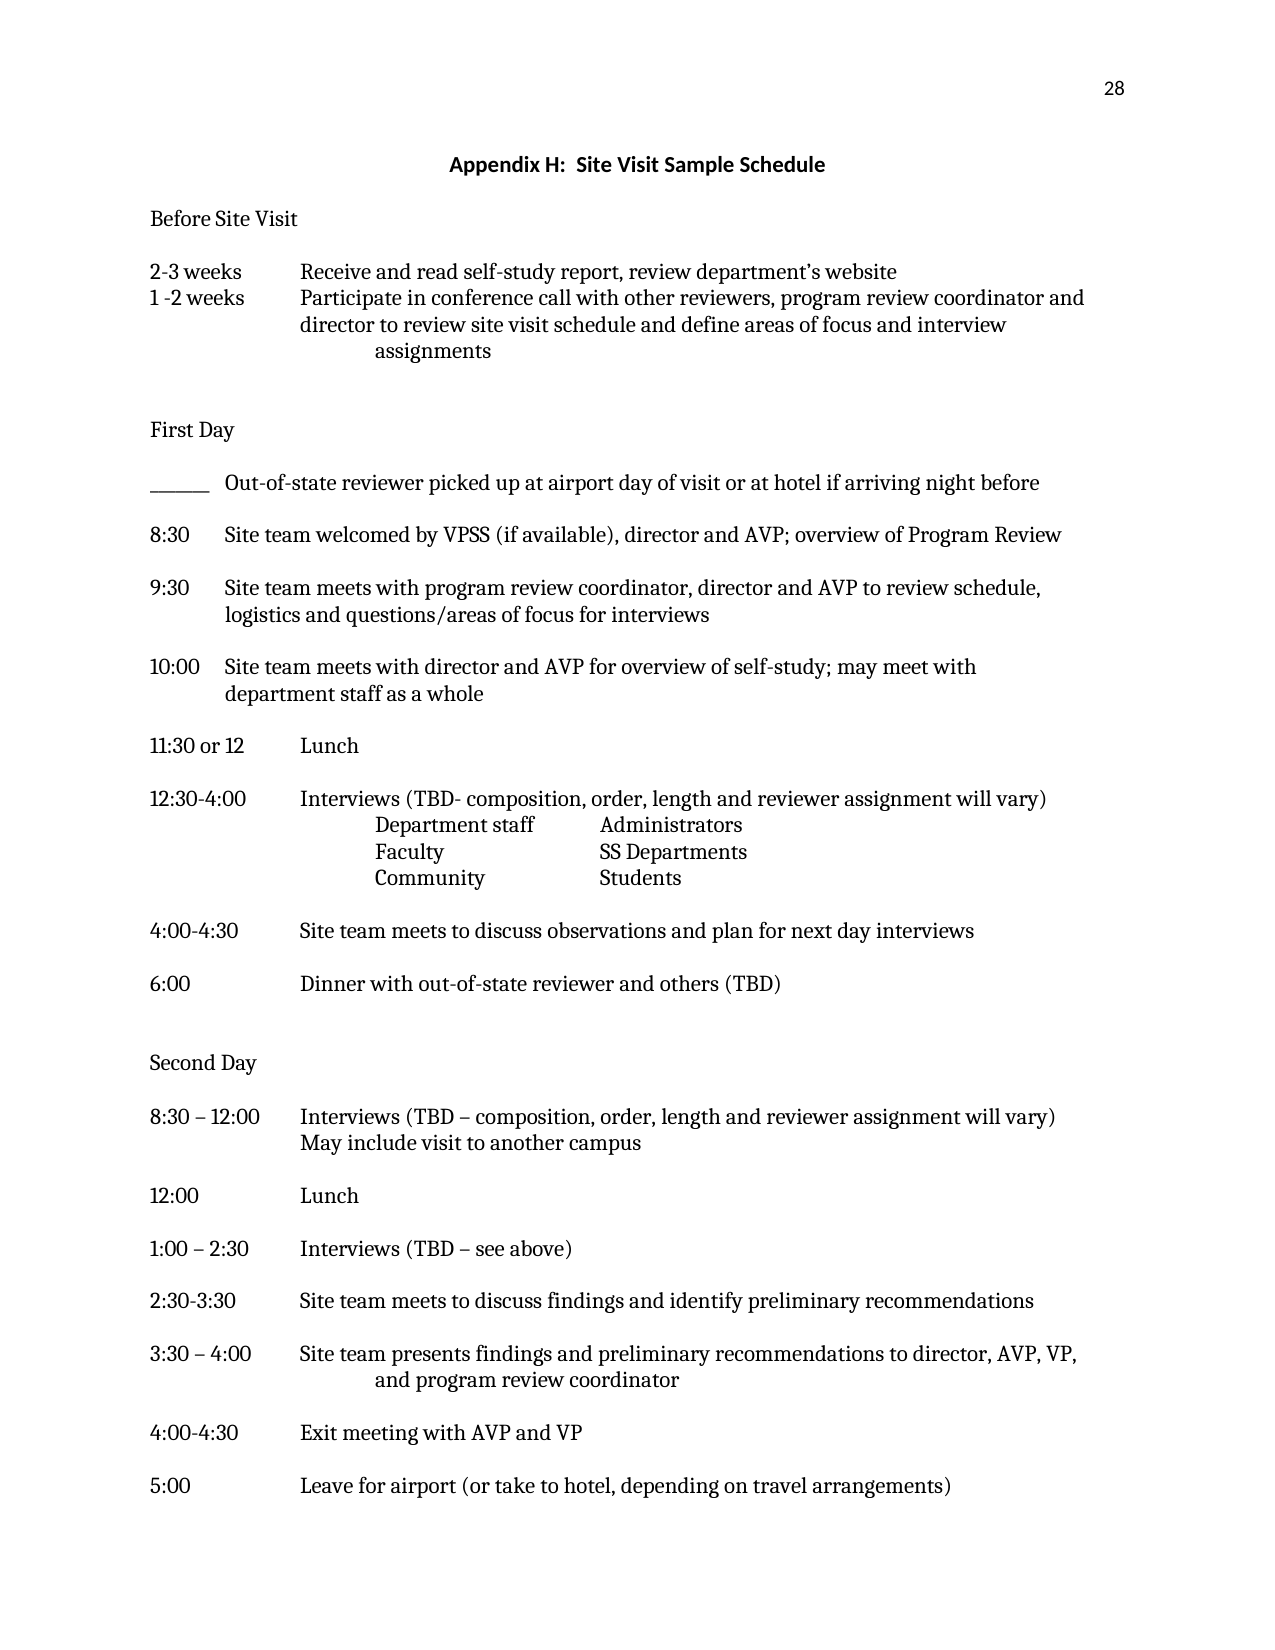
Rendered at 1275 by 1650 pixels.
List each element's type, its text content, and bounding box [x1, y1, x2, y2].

text 2:30-3:30 Site team meets to discuss findings and identify preliminary recommendations [150, 1288, 1125, 1314]
text 6:00 Dinner with out-of-state reviewer and others (TBD) [150, 970, 1125, 997]
text 8:30 – 12:00 Interviews (TBD – composition, order, length and reviewer assignment will vary) [150, 1104, 1125, 1130]
text 4:00-4:30 Site team meets to discuss observations and plan for next day interviews [150, 918, 1125, 944]
text First Day [150, 417, 1125, 443]
text Appendix H: Site Visit Sample Schedule [150, 150, 1125, 178]
text 5:00 Leave for airport (or take to hotel, depending on travel arrangements) [150, 1473, 1125, 1499]
text 8:30 Site team welcomed by VPSS (if available), director and AVP; overview of Program Review [150, 522, 1125, 549]
text 2-3 weeks Receive and read self-study report, review department’s website [150, 259, 1125, 285]
text Community Students [150, 865, 1125, 891]
text 1:00 – 2:30 Interviews (TBD – see above) [150, 1236, 1125, 1262]
text _______ Out-of-state reviewer picked up at airport day of visit or at hotel if arriving night before [150, 469, 1125, 496]
text 11:30 or 12 Lunch [150, 733, 1125, 759]
text Second Day [150, 1049, 1125, 1076]
text 12:30-4:00 Interviews (TBD- composition, order, length and reviewer assignment will vary) [150, 786, 1125, 812]
text 9:30 Site team meets with program review coordinator, director and AVP to review schedule, logistics and questions/areas of focus for interviews [150, 575, 1125, 628]
text Department staff Administrators [150, 812, 1125, 838]
text 12:00 Lunch [150, 1183, 1125, 1209]
text Faculty SS Departments [150, 838, 1125, 865]
text 4:00-4:30 Exit meeting with AVP and VP [150, 1420, 1125, 1446]
text 3:30 – 4:00 Site team presents findings and preliminary recommendations to director, AVP, VP, and program review coordinator [150, 1341, 1125, 1394]
text May include visit to another campus [150, 1130, 1125, 1156]
text 10:00 Site team meets with director and AVP for overview of self-study; may meet with department staff as a whole [150, 654, 1125, 707]
text 1 -2 weeks Participate in conference call with other reviewers, program review coordinator and director to review site visit schedule and define areas of focus and interview assignments [150, 285, 1125, 364]
text Before Site Visit [150, 206, 1125, 232]
